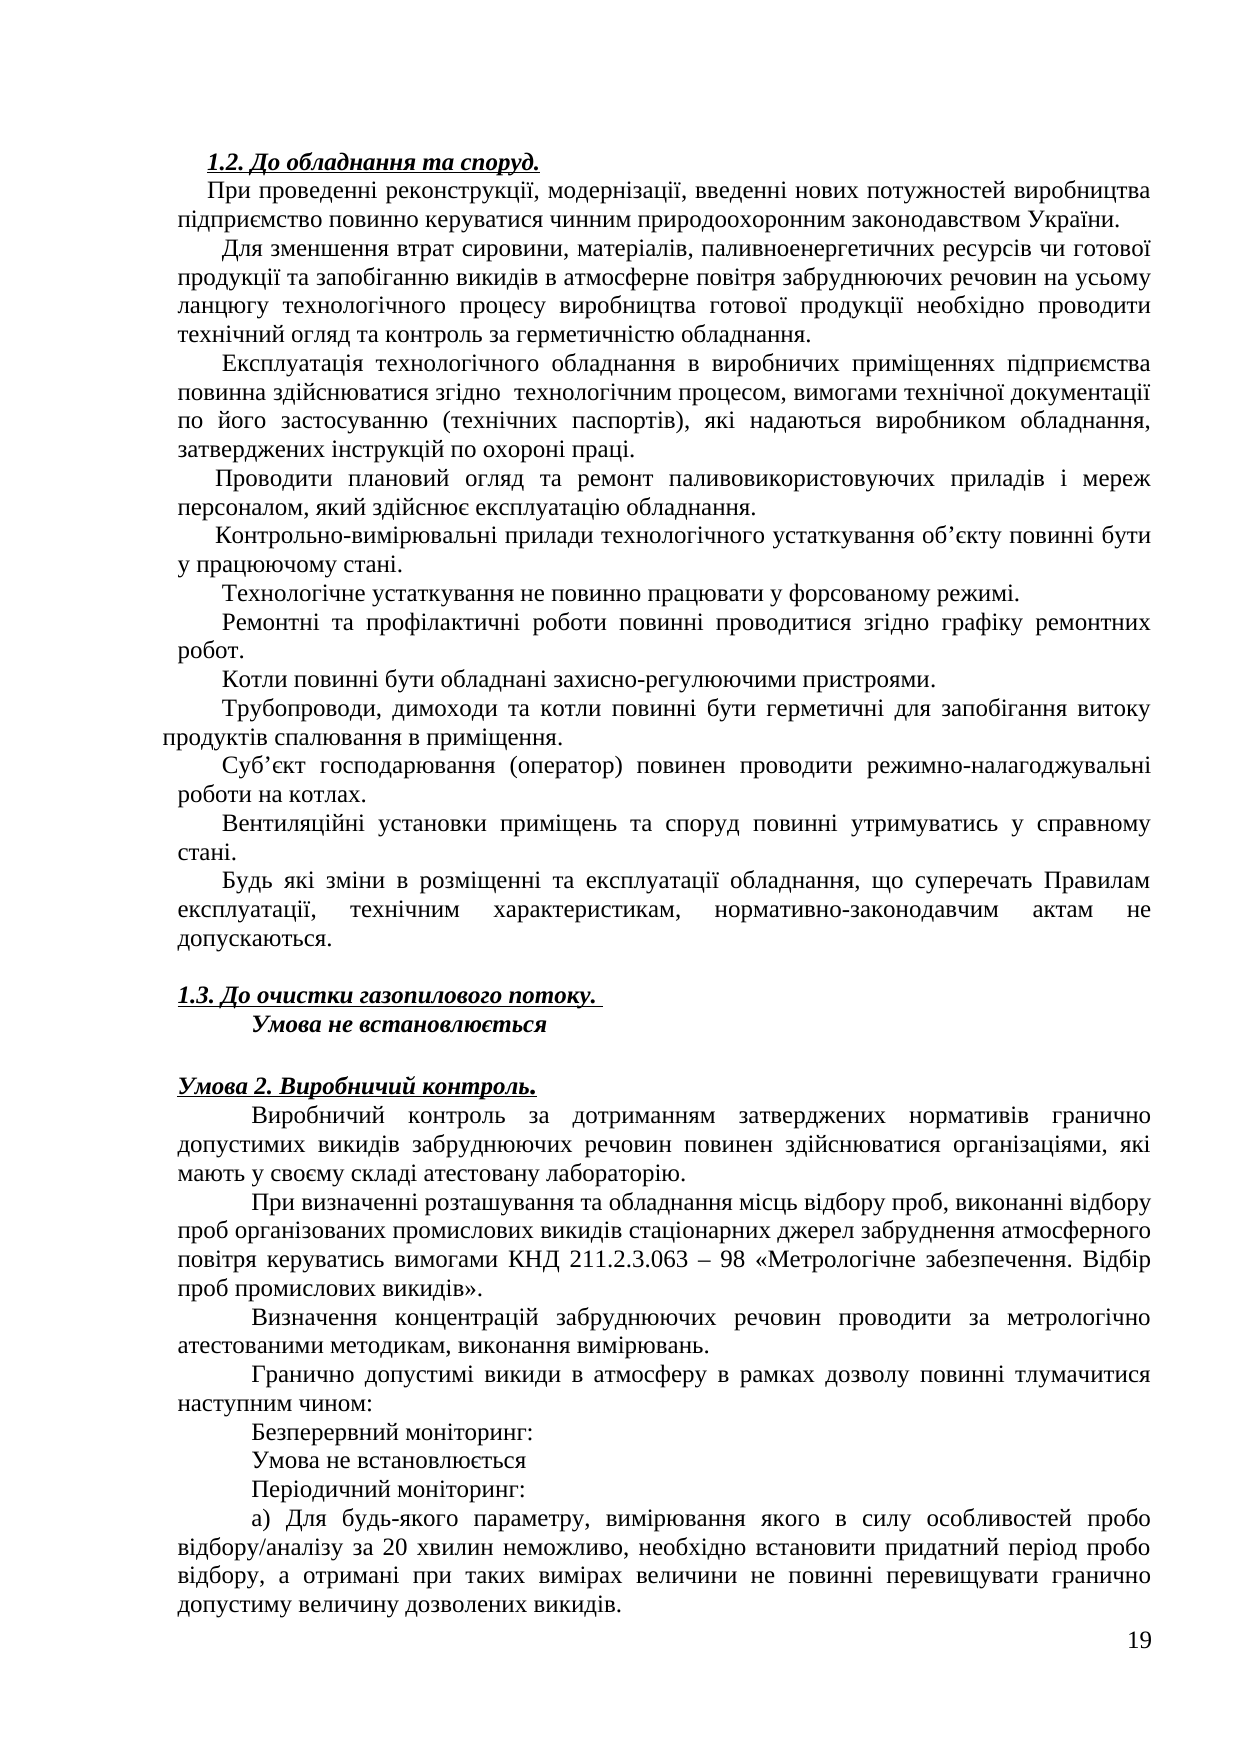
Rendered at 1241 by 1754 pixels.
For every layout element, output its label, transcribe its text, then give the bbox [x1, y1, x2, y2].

text Безперервний моніторинг: [177, 1417, 1152, 1445]
text Умова не встановлюється [177, 1445, 1152, 1474]
text Для зменшення втрат сировини, матеріалів, паливноенергетичних ресурсів чи готової продукції та запобіганню викидів в атмосферне повітря забруднюючих речовин на усьому ланцюгу технологічного процесу виробництва готової продукції необхідно проводити технічний огляд та контроль за герметичністю обладнання. [177, 233, 1152, 348]
text При проведенні реконструкції, модернізації, введенні нових потужностей виробництва підприємство повинно керуватися чинним природоохоронним законодавством України. [177, 176, 1152, 233]
text Умова 2. Виробничий контроль. [177, 1067, 1152, 1100]
text Контрольно-вимірювальні прилади технологічного устаткування об’єкту повинні бути у працюючому стані. [177, 521, 1152, 578]
text Гранично допустимі викиди в атмосферу в рамках дозволу повинні тлумачитися наступним чином: [177, 1359, 1152, 1417]
text а) Для будь-якого параметру, вимірювання якого в силу особливостей пробо відбору/аналізу за 20 хвилин неможливо, необхідно встановити придатний період пробо відбору, а отримані при таких вимірах величини не повинні перевищувати гранично допустиму величину дозволених викидів. [177, 1503, 1152, 1618]
text Періодичний моніторинг: [177, 1474, 1152, 1503]
text Будь які зміни в розміщенні та експлуатації обладнання, що суперечать Правилам експлуатації, технічним характеристикам, нормативно-законодавчим актам не допускаються. [177, 866, 1152, 952]
text 1.3. До очистки газопилового потоку. [177, 981, 1152, 1009]
text Проводити плановий огляд та ремонт паливовикористовуючих приладів і мереж персоналом, який здійснює експлуатацію обладнання. [177, 463, 1152, 521]
text Суб’єкт господарювання (оператор) повинен проводити режимно-налагоджувальні роботи на котлах. [177, 751, 1152, 808]
text При визначенні розташування та обладнання місць відбору проб, виконанні відбору проб організованих промислових викидів стаціонарних джерел забруднення атмосферного повітря керуватись вимогами КНД 211.2.3.063 – 98 «Метрологічне забезпечення. Відбір проб промислових викидів». [177, 1187, 1152, 1302]
text Вентиляційні установки приміщень та споруд повинні утримуватись у справному стані. [177, 808, 1152, 866]
text 1.2. До обладнання та споруд. [177, 147, 1152, 176]
text Виробничий контроль за дотриманням затверджених нормативів гранично допустимих викидів забруднюючих речовин повинен здійснюватися організаціями, які мають у своєму складі атестовану лабораторію. [177, 1100, 1152, 1187]
text Експлуатація технологічного обладнання в виробничих приміщеннях підприємства повинна здійснюватися згідно технологічним процесом, вимогами технічної документації по його застосуванню (технічних паспортів), які надаються виробником обладнання, затверджених інструкцій по охороні праці. [177, 348, 1152, 463]
text Умова не встановлюється [177, 1009, 1152, 1038]
text Трубопроводи, димоходи та котли повинні бути герметичні для запобігання витоку продуктів спалювання в приміщення. [162, 693, 1152, 751]
text Ремонтні та профілактичні роботи повинні проводитися згідно графіку ремонтних робот. [177, 607, 1152, 664]
text Технологічне устаткування не повинно працювати у форсованому режимі. [177, 578, 1152, 607]
text Визначення концентрацій забруднюючих речовин проводити за метрологічно атестованими методикам, виконання вимірювань. [177, 1302, 1152, 1359]
text Котли повинні бути обладнані захисно-регулюючими пристроями. [162, 664, 1152, 693]
